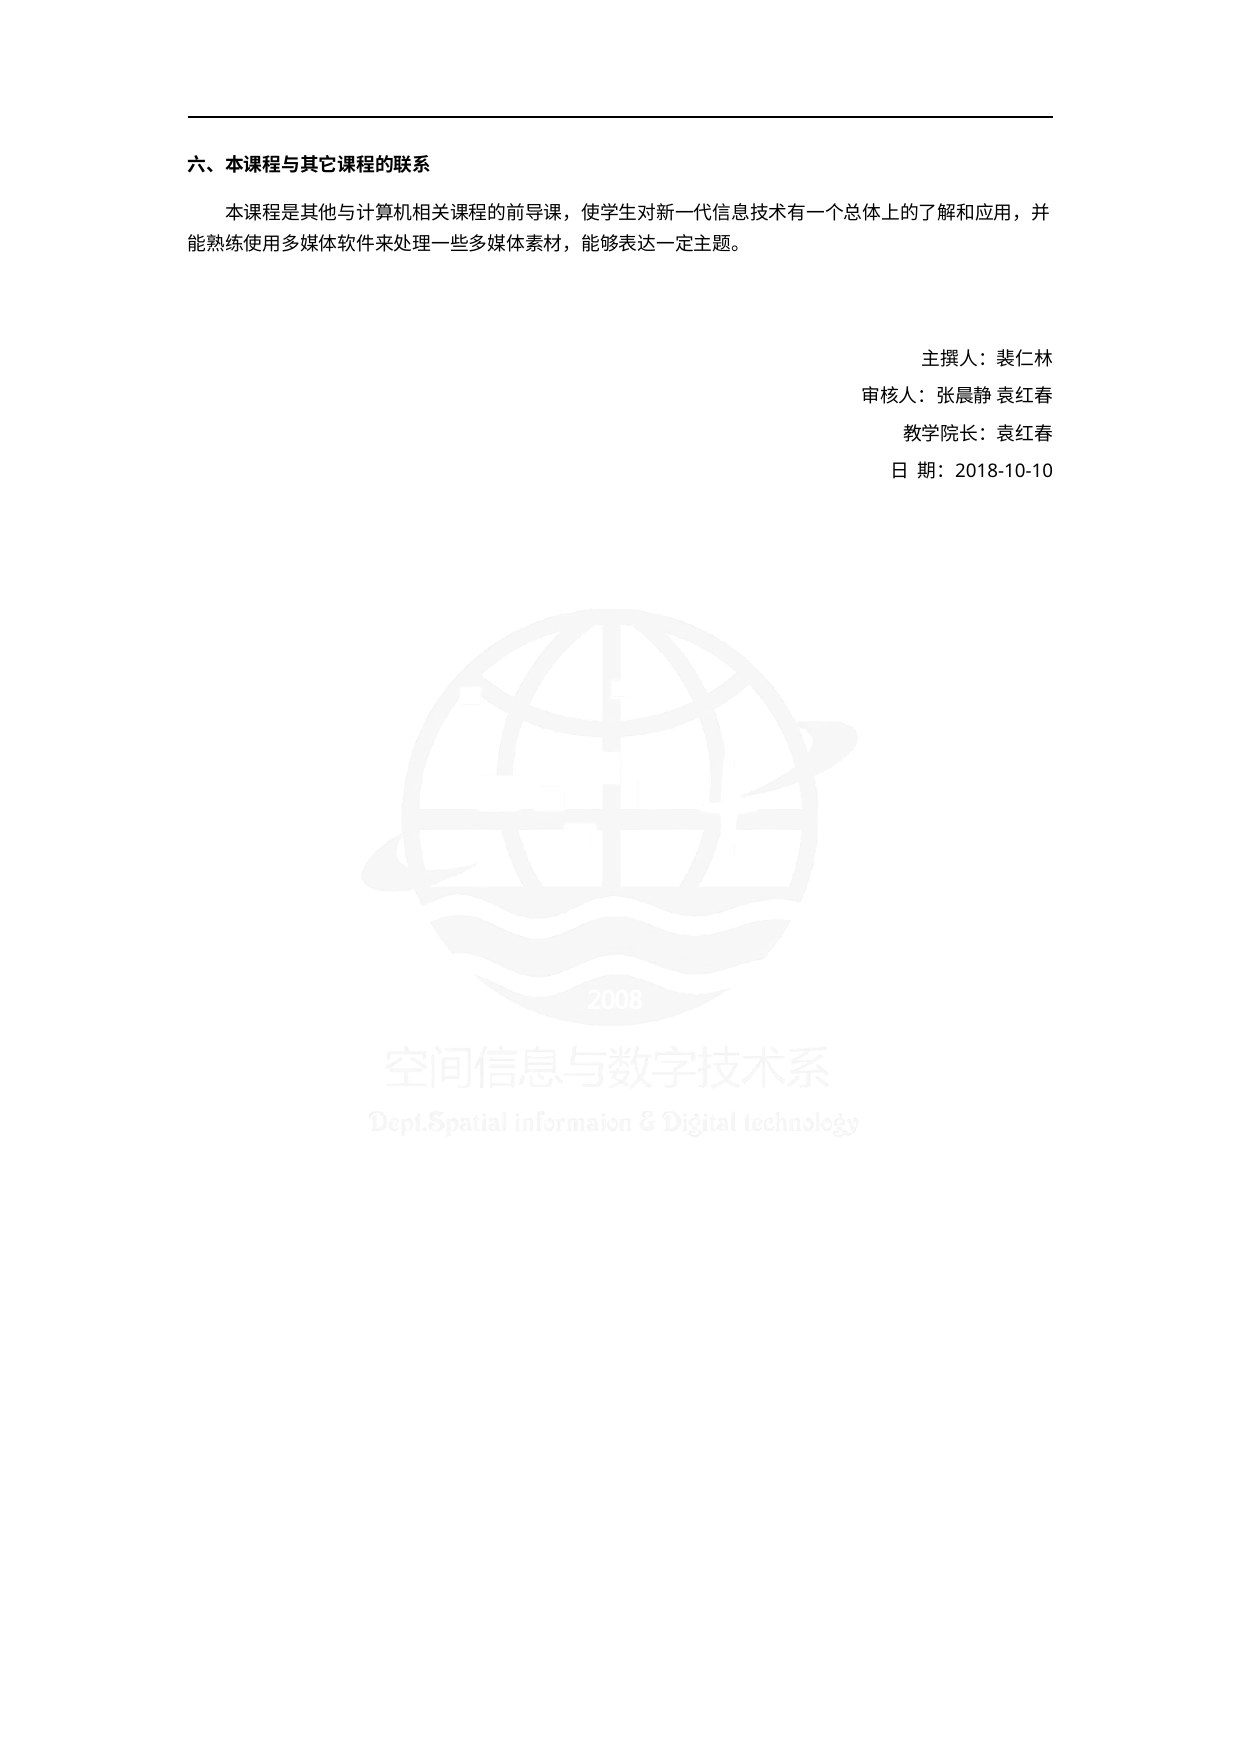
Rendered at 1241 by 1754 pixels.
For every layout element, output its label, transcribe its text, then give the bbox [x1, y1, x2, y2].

text 本课程是其他与计算机相关课程的前导课，使学生对新一代信息技术有一个总体上的了解和应用，并能熟练使用多媒体软件来处理一些多媒体素材，能够表达一定主题。 [187, 197, 1053, 256]
text 六、本课程与其它课程的联系 [187, 150, 1053, 177]
text 审核人：张晨静 袁红春 [187, 372, 1053, 410]
text 日 期：2018-10-10 [187, 447, 1053, 485]
text 主撰人：裴仁林 [187, 335, 1053, 372]
text 教学院长：袁红春 [187, 410, 1053, 447]
